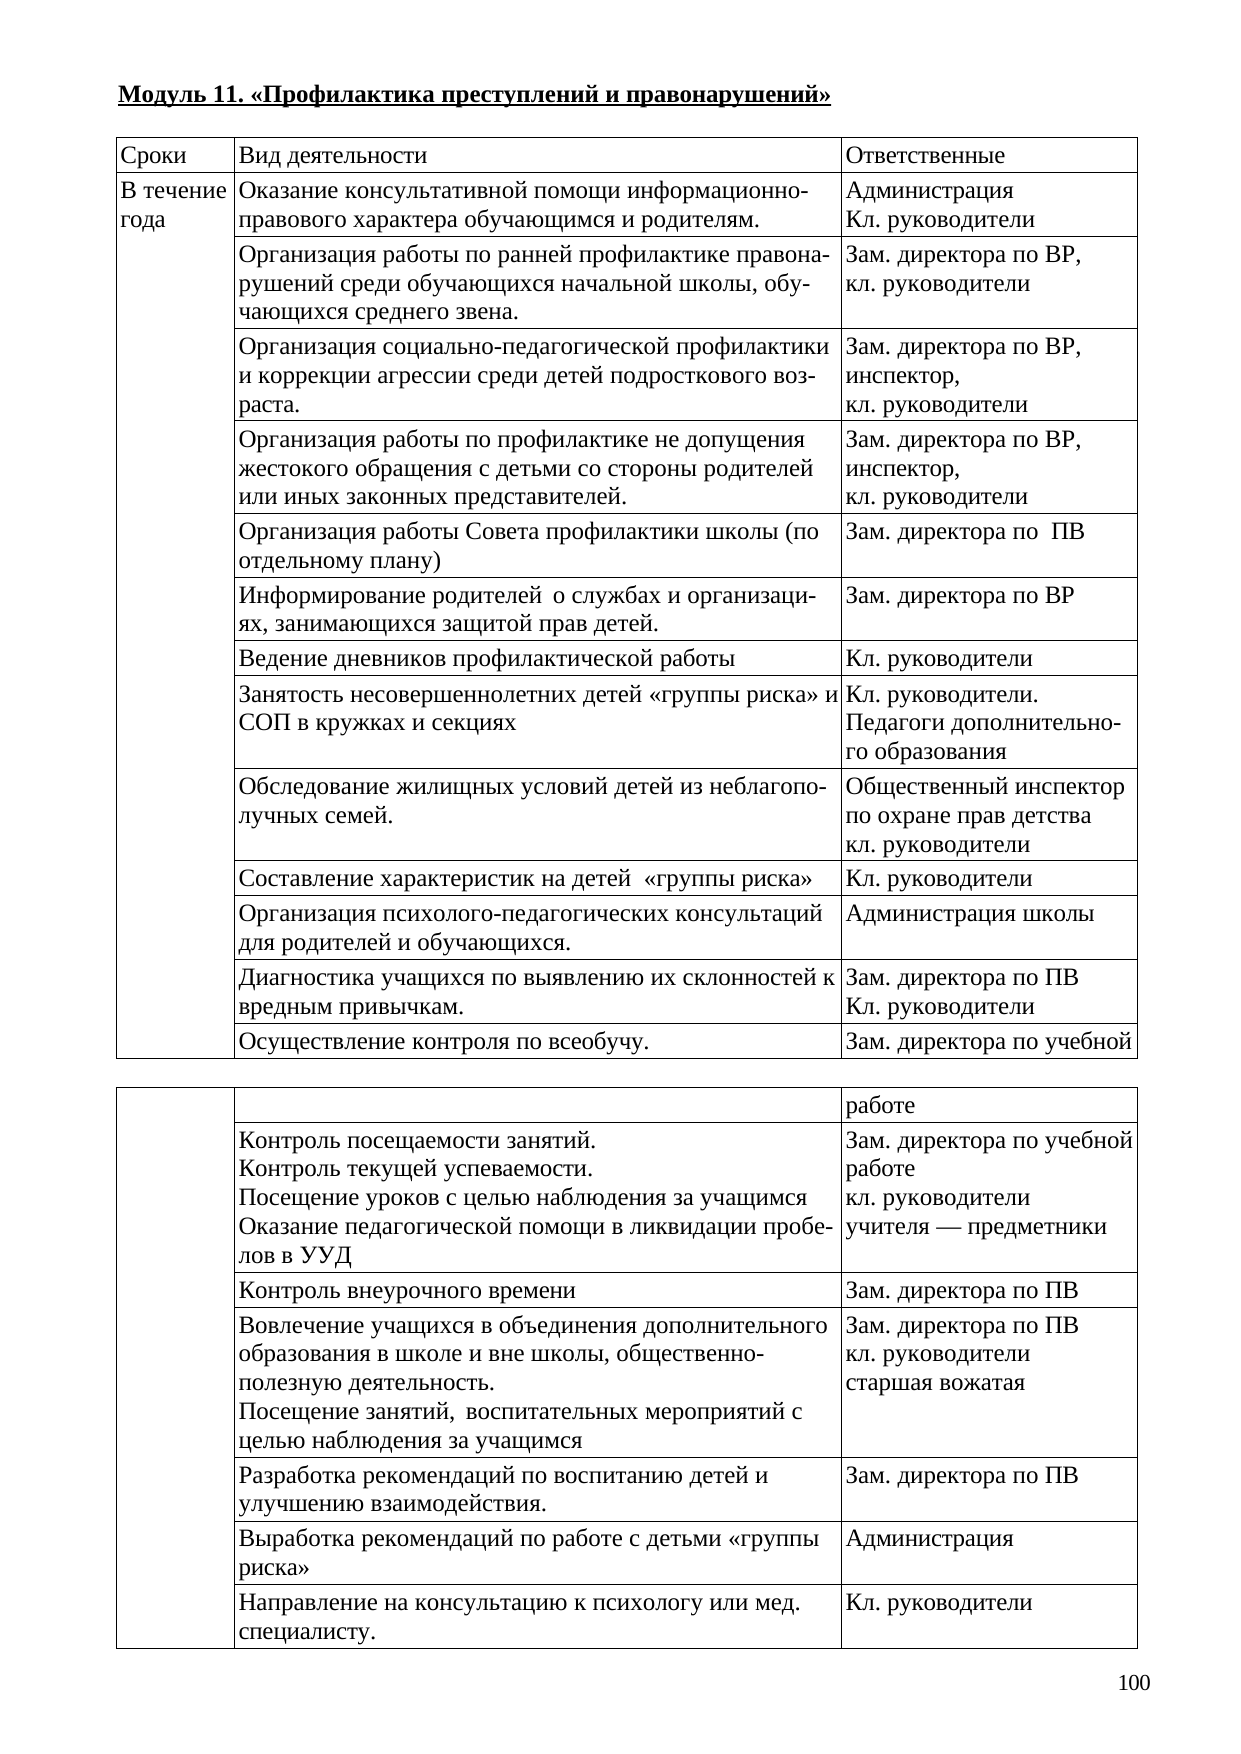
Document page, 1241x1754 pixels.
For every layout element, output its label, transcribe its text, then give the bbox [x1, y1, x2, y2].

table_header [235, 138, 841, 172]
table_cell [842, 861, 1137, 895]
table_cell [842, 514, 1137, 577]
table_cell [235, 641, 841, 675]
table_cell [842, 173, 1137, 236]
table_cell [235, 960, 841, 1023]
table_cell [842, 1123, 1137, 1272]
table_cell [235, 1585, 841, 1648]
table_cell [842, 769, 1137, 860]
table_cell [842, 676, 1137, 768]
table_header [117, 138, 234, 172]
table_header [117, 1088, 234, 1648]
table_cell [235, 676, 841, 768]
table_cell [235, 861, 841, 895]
text Модуль 11. «Профилактика преступлений и правонарушений» [118, 79, 1178, 108]
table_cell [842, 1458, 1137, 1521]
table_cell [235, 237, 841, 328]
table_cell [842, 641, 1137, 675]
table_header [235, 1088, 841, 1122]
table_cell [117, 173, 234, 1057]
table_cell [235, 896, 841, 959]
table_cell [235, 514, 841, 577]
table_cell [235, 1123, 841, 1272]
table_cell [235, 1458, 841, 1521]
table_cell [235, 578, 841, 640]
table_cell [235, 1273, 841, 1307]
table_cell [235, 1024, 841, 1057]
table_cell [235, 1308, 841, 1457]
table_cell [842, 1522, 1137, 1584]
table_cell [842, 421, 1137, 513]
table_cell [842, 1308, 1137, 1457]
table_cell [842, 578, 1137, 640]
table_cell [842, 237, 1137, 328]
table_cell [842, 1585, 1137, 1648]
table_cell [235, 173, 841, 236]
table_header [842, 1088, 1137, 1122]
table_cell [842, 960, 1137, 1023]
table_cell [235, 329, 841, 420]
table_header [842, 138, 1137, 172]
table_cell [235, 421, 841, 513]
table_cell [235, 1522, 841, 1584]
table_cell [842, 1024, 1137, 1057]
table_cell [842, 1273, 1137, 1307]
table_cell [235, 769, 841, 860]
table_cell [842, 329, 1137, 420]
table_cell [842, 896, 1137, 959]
